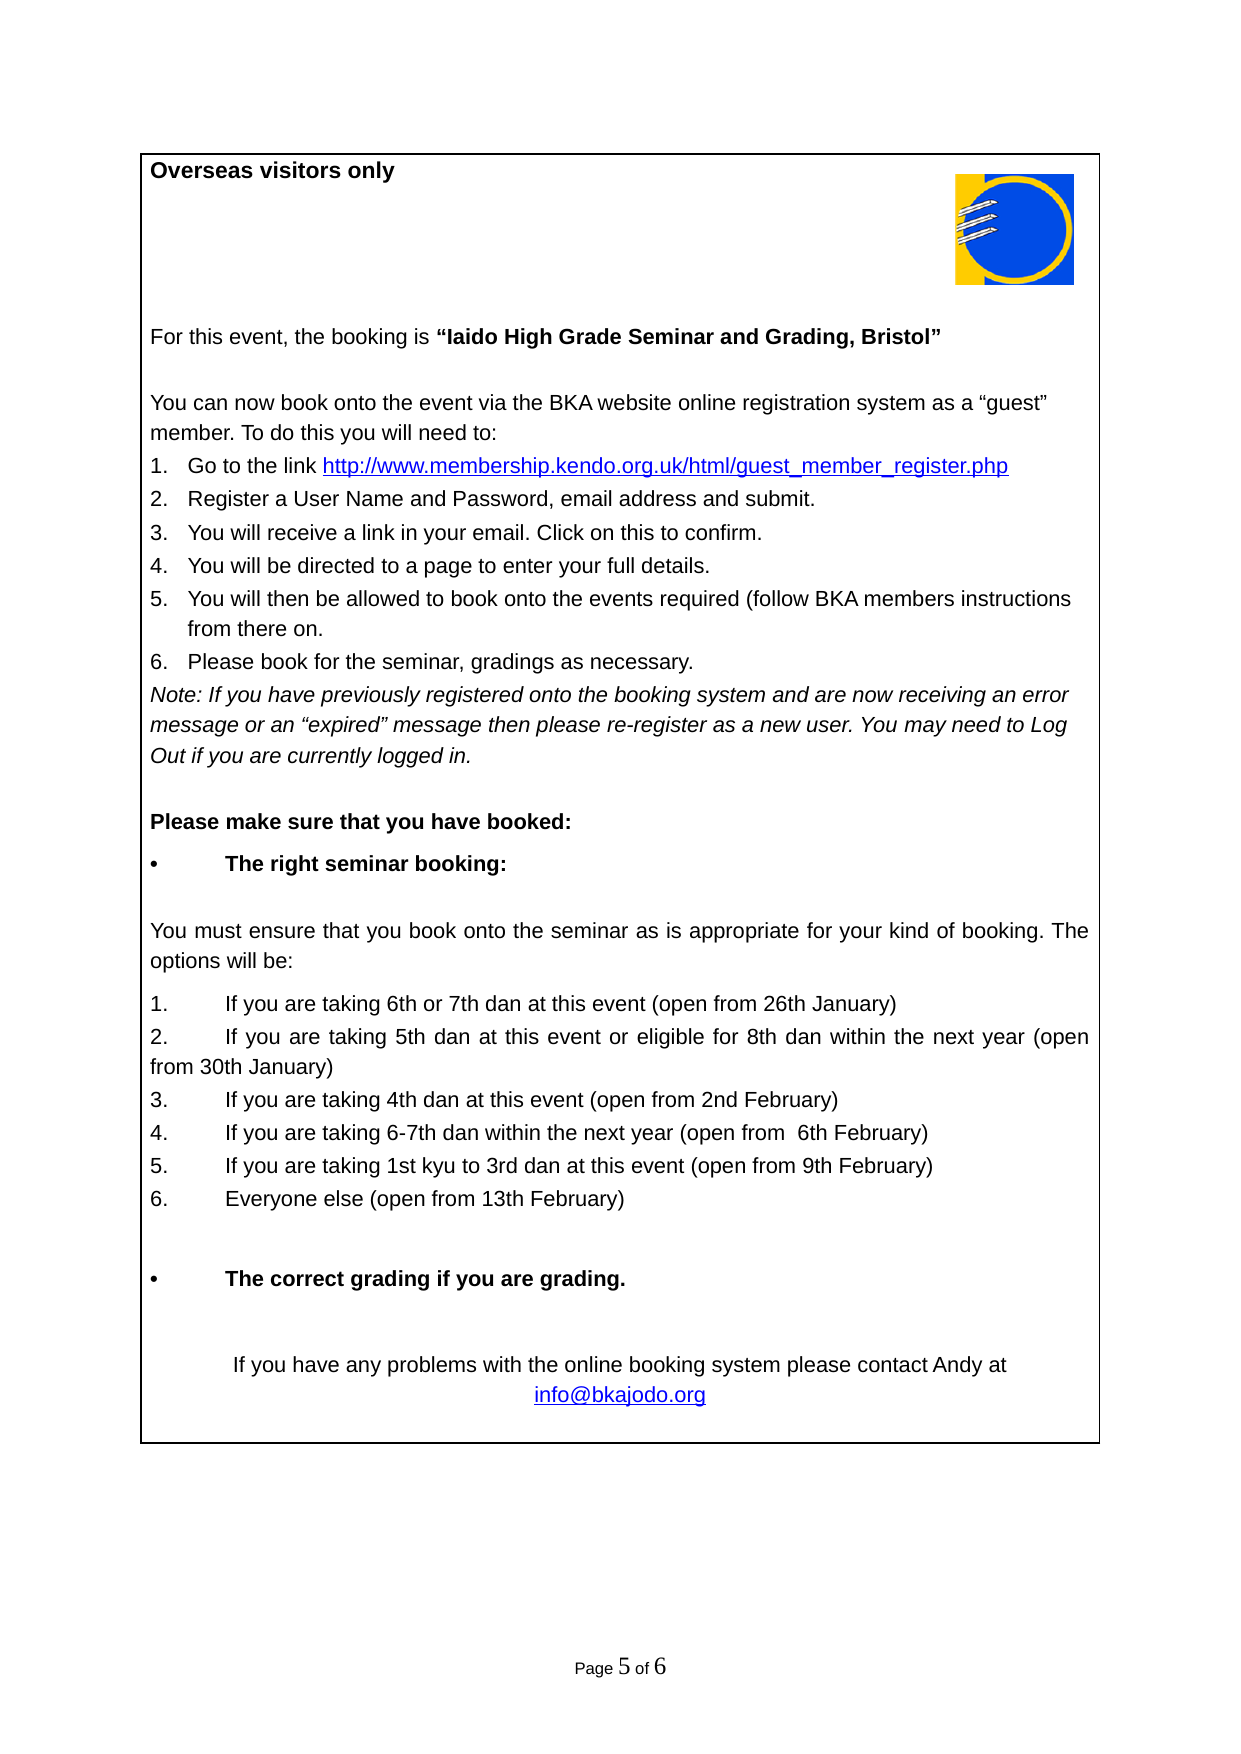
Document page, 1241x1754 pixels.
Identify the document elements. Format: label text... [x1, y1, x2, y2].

text • The correct grading if you are grading. [142, 1263, 1099, 1291]
text You can now book onto the event via the BKA website online registration system as a “guest” member. To do this you will need to: [142, 386, 1099, 445]
text 3. If you are taking 4th dan at this event (open from 2nd February) [142, 1083, 1099, 1112]
list Please book for the seminar, gradings as necessary. [142, 645, 1099, 674]
text You must ensure that you book onto the seminar as is appropriate for your kind of booking. The options will be: [142, 914, 1099, 973]
list You will then be allowed to book onto the events required (follow BKA members instructions from there on. [142, 582, 1099, 641]
list Register a User Name and Password, email address and submit. [142, 483, 1099, 511]
text 2. If you are taking 5th dan at this event or eligible for 8th dan within the next year (open from 30th January) [142, 1020, 1099, 1079]
text Please make sure that you have booked: [142, 805, 1099, 834]
list Go to the link http://www.membership.kendo.org.uk/html/guest_member_register.php [142, 449, 1099, 478]
text 6. Everyone else (open from 13th February) [142, 1183, 1099, 1211]
text 5. If you are taking 1st kyu to 3rd dan at this event (open from 9th February) [142, 1149, 1099, 1178]
text If you have any problems with the online booking system please contact Andy at info@bkajodo.org [142, 1348, 1099, 1407]
list You will be directed to a page to enter your full details. [142, 549, 1099, 578]
text Note: If you have previously registered onto the booking system and are now receiving an error message or an “expired” message then please re-register as a new user. You may need to Log Out if you are currently logged in. [142, 678, 1099, 768]
picture [955, 174, 1074, 285]
text • The right seminar booking: [142, 848, 1099, 877]
text For this event, the booking is “Iaido High Grade Seminar and Grading, Bristol” [142, 320, 1099, 349]
list You will receive a link in your email. Click on this to confirm. [142, 516, 1099, 544]
text 4. If you are taking 6-7th dan within the next year (open from 6th February) [142, 1116, 1099, 1145]
text Overseas visitors only [142, 155, 1099, 183]
text 1. If you are taking 6th or 7th dan at this event (open from 26th January) [142, 987, 1099, 1016]
